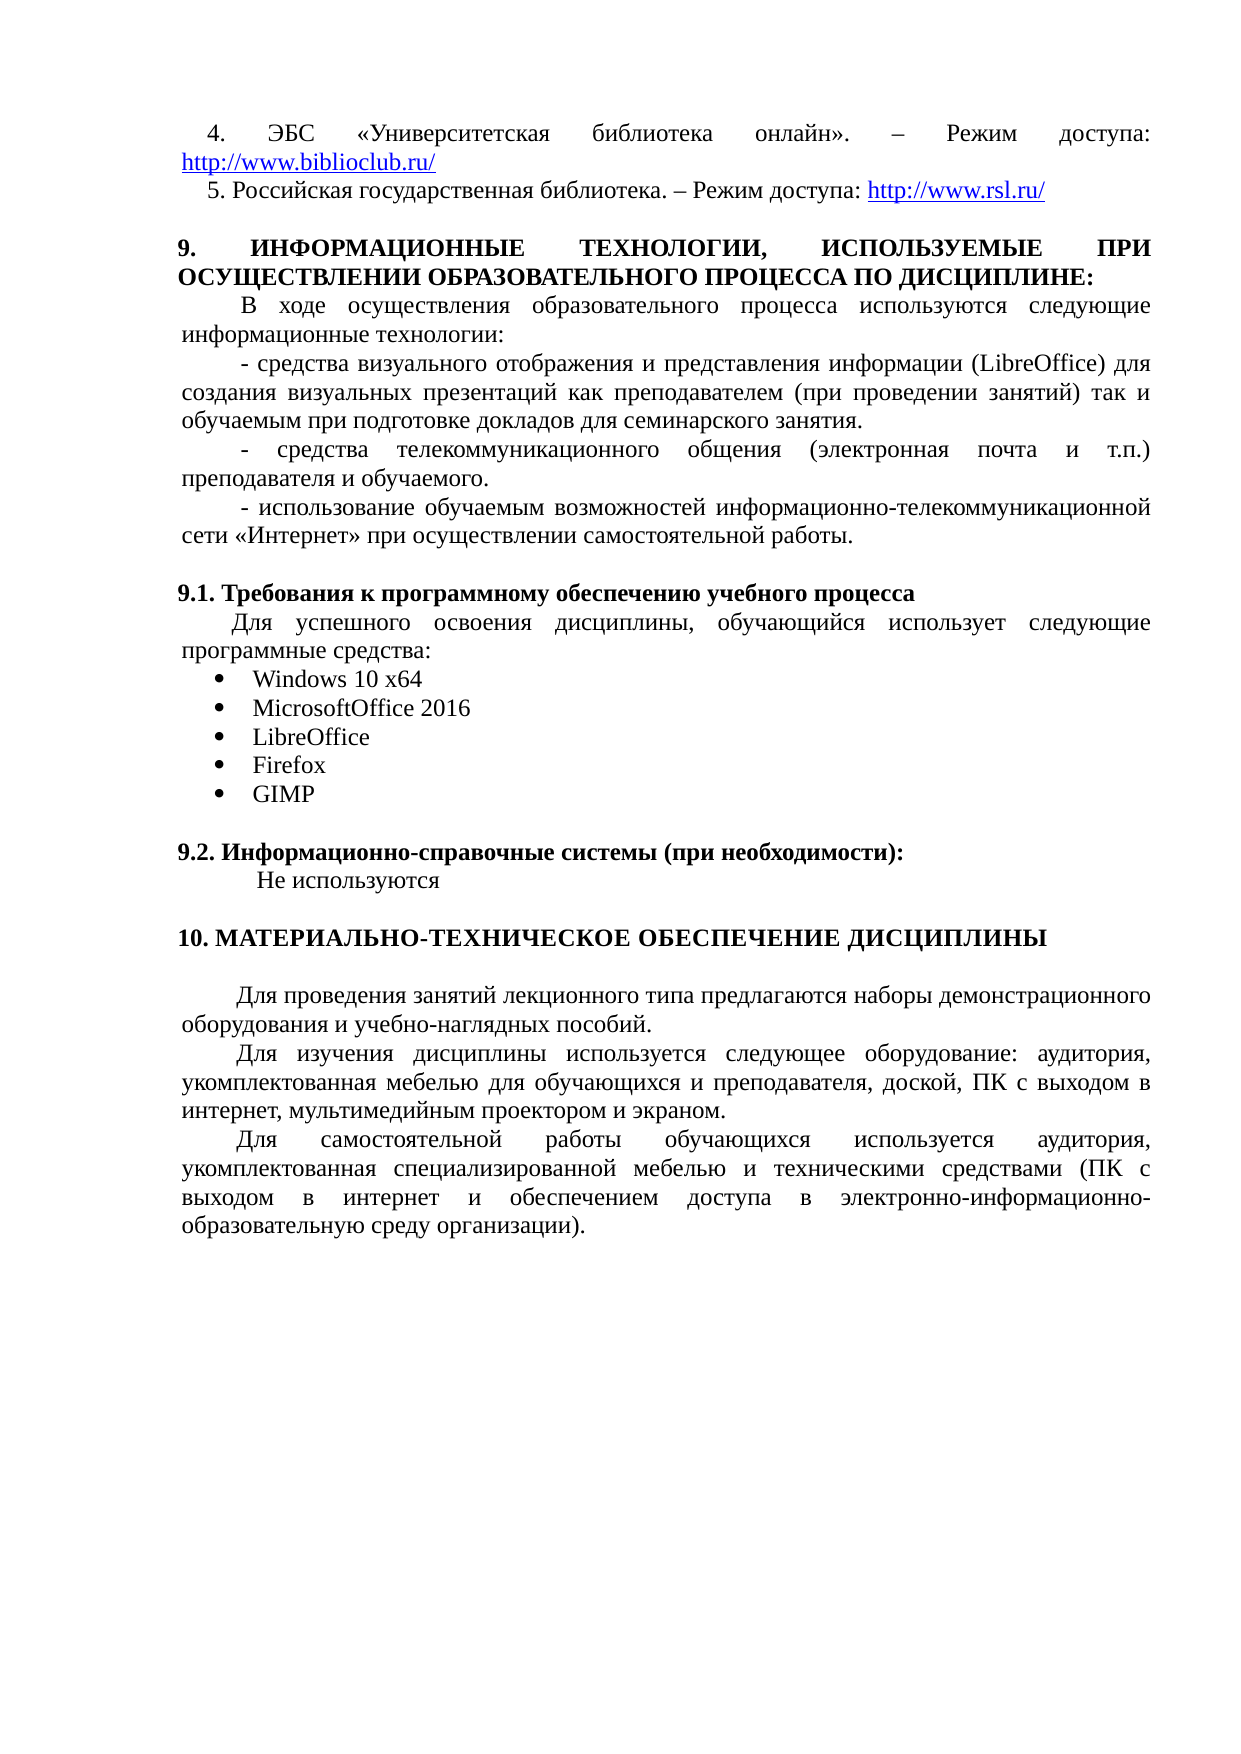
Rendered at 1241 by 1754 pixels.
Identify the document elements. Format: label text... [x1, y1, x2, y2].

text Для проведения занятий лекционного типа предлагаются наборы демонстрационного оборудования и учебно-наглядных пособий. [181, 981, 1152, 1038]
list Firefox [215, 751, 1152, 779]
list MicrosoftOffice 2016 [215, 693, 1152, 722]
text 9.1. Требования к программному обеспечению учебного процесса [177, 578, 1152, 607]
text Для изучения дисциплины используется следующее оборудование: аудитория, укомплектованная мебелью для обучающихся и преподавателя, доской, ПК с выходом в интернет, мультимедийным проектором и экраном. [181, 1038, 1152, 1124]
list GIMP [215, 779, 1152, 808]
text 10. МАТЕРИАЛЬНО-ТЕХНИЧЕСКОЕ ОБЕСПЕЧЕНИЕ ДИСЦИПЛИНЫ [177, 923, 1152, 952]
text 9.2. Информационно-справочные системы (при необходимости): [177, 837, 1152, 866]
list LibreOffice [215, 722, 1152, 751]
text 4. ЭБС «Университетская библиотека онлайн». – Режим доступа: http://www.biblioclub.ru/ [181, 118, 1152, 176]
text - средства телекоммуникационного общения (электронная почта и т.п.) преподавателя и обучаемого. [181, 434, 1152, 492]
text Не используются [256, 866, 1152, 894]
list Windows 10 x64 [215, 664, 1152, 693]
text Для самостоятельной работы обучающихся используется аудитория, укомплектованная специализированной мебелью и техническими средствами (ПК с выходом в интернет и обеспечением доступа в электронно-информационно-образовательную среду организации). [181, 1124, 1152, 1239]
text 9. ИНФОРМАЦИОННЫЕ ТЕХНОЛОГИИ, ИСПОЛЬЗУЕМЫЕ ПРИ ОСУЩЕСТВЛЕНИИ ОБРАЗОВАТЕЛЬНОГО ПРОЦЕССА ПО ДИСЦИПЛИНЕ: [177, 233, 1152, 291]
text - средства визуального отображения и представления информации (LibreOffice) для создания визуальных презентаций как преподавателем (при проведении занятий) так и обучаемым при подготовке докладов для семинарского занятия. [181, 348, 1152, 434]
text 5. Российская государственная библиотека. – Режим доступа: http://www.rsl.ru/ [181, 176, 1152, 204]
text - использование обучаемым возможностей информационно-телекоммуникационной сети «Интернет» при осуществлении самостоятельной работы. [181, 492, 1152, 549]
text В ходе осуществления образовательного процесса используются следующие информационные технологии: [181, 291, 1152, 348]
text Для успешного освоения дисциплины, обучающийся использует следующие программные средства: [181, 607, 1152, 664]
